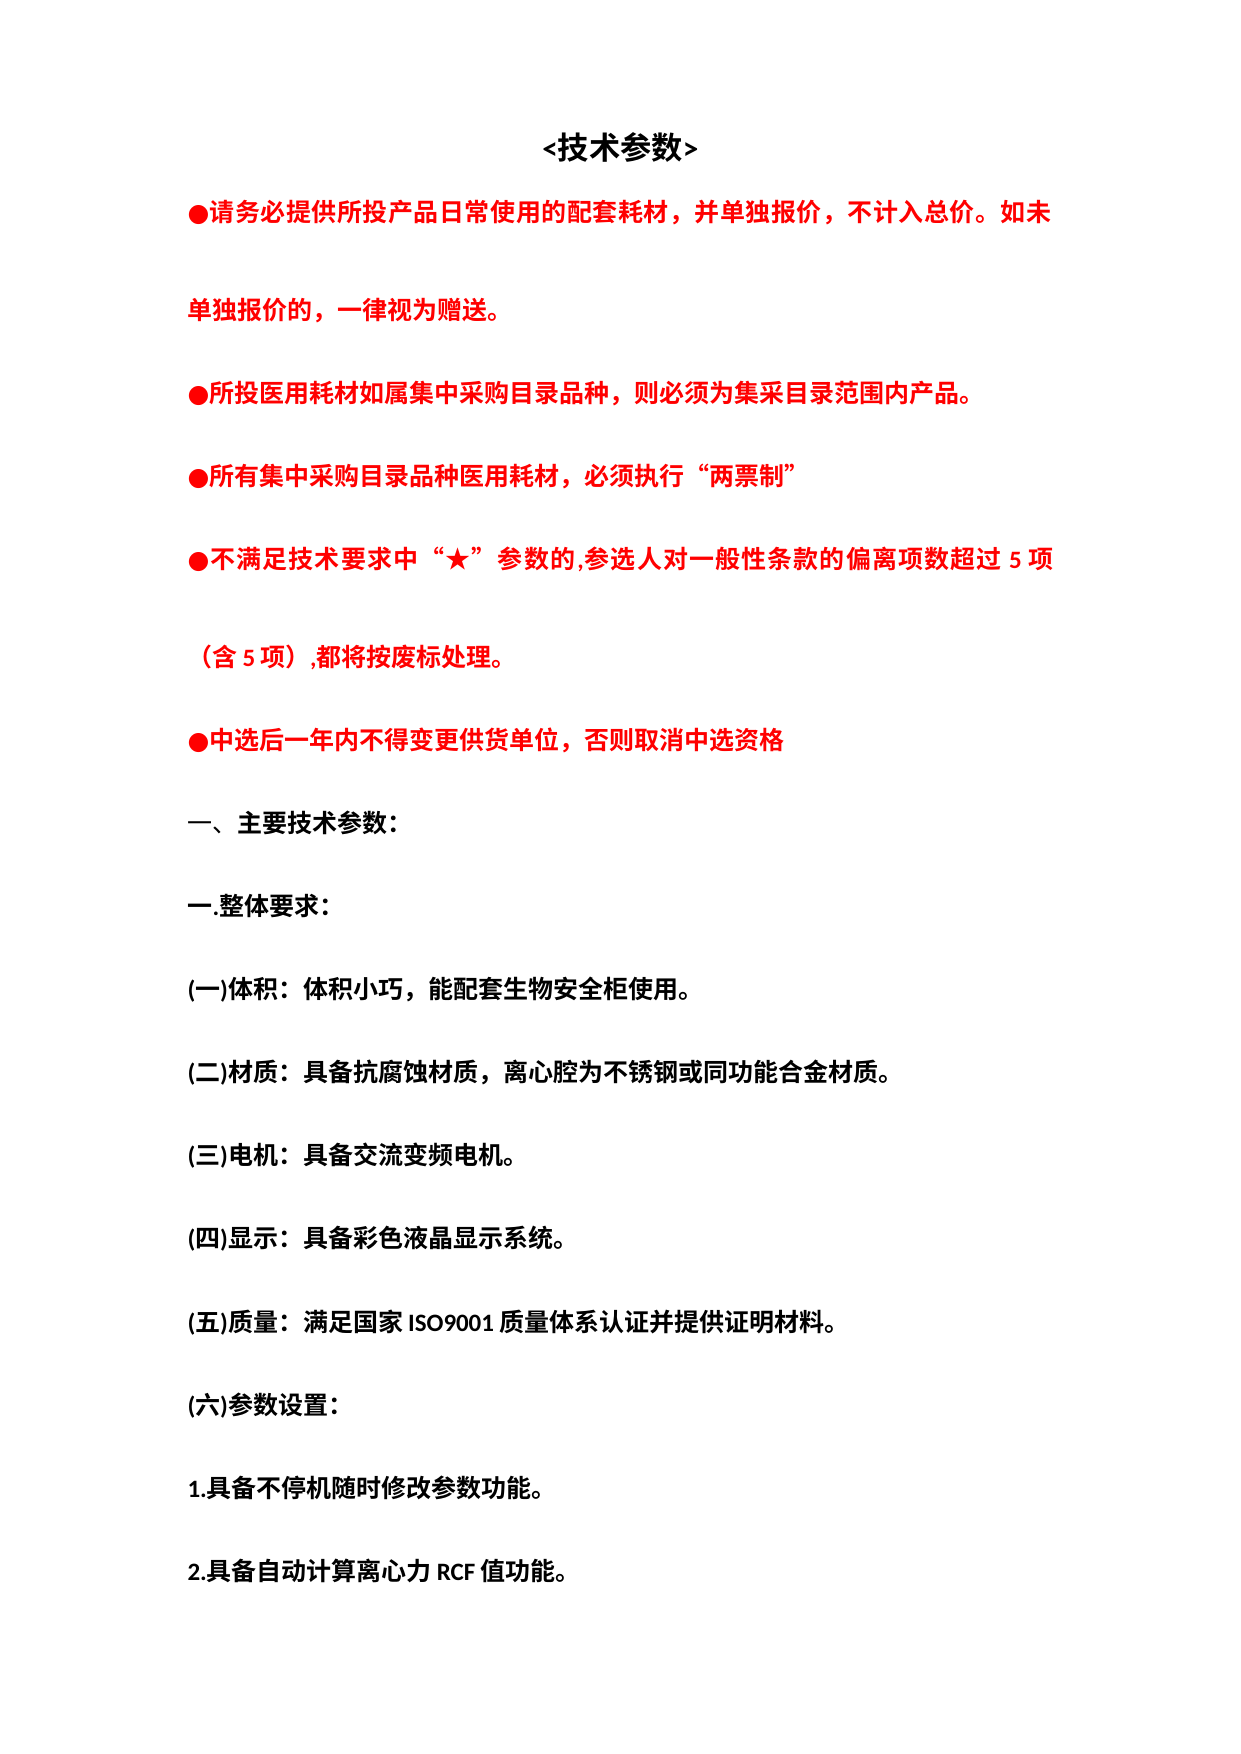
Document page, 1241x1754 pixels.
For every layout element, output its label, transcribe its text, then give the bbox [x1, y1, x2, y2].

text 1.具备不停机随时修改参数功能。 [187, 1454, 1053, 1519]
text ●中选后一年内不得变更供货单位，否则取消中选资格 [187, 706, 1053, 771]
text (一)体积：体积小巧，能配套生物安全柜使用。 [187, 955, 1053, 1020]
text ●不满足技术要求中“★”参数的,参选人对一般性条款的偏离项数超过5项（含5项）,都将按废标处理。 [187, 525, 1053, 688]
text ●所有集中采购目录品种医用耗材，必须执行“两票制” [187, 442, 1053, 507]
text 2.具备自动计算离心力RCF值功能。 [187, 1537, 1053, 1602]
text (五)质量：满足国家ISO9001质量体系认证并提供证明材料。 [187, 1288, 1053, 1353]
text ●所投医用耗材如属集中采购目录品种，则必须为集采目录范围内产品。 [187, 359, 1053, 424]
text (六)参数设置： [187, 1371, 1053, 1436]
text (四)显示：具备彩色液晶显示系统。 [187, 1204, 1053, 1269]
text <技术参数> [187, 113, 1053, 178]
text (三)电机：具备交流变频电机。 [187, 1121, 1053, 1186]
list 主要技术参数： [187, 789, 1053, 854]
text ●请务必提供所投产品日常使用的配套耗材，并单独报价，不计入总价。如未单独报价的，一律视为赠送。 [187, 178, 1053, 341]
text 一.整体要求： [187, 872, 1053, 937]
text (二)材质：具备抗腐蚀材质，离心腔为不锈钢或同功能合金材质。 [187, 1038, 1053, 1103]
